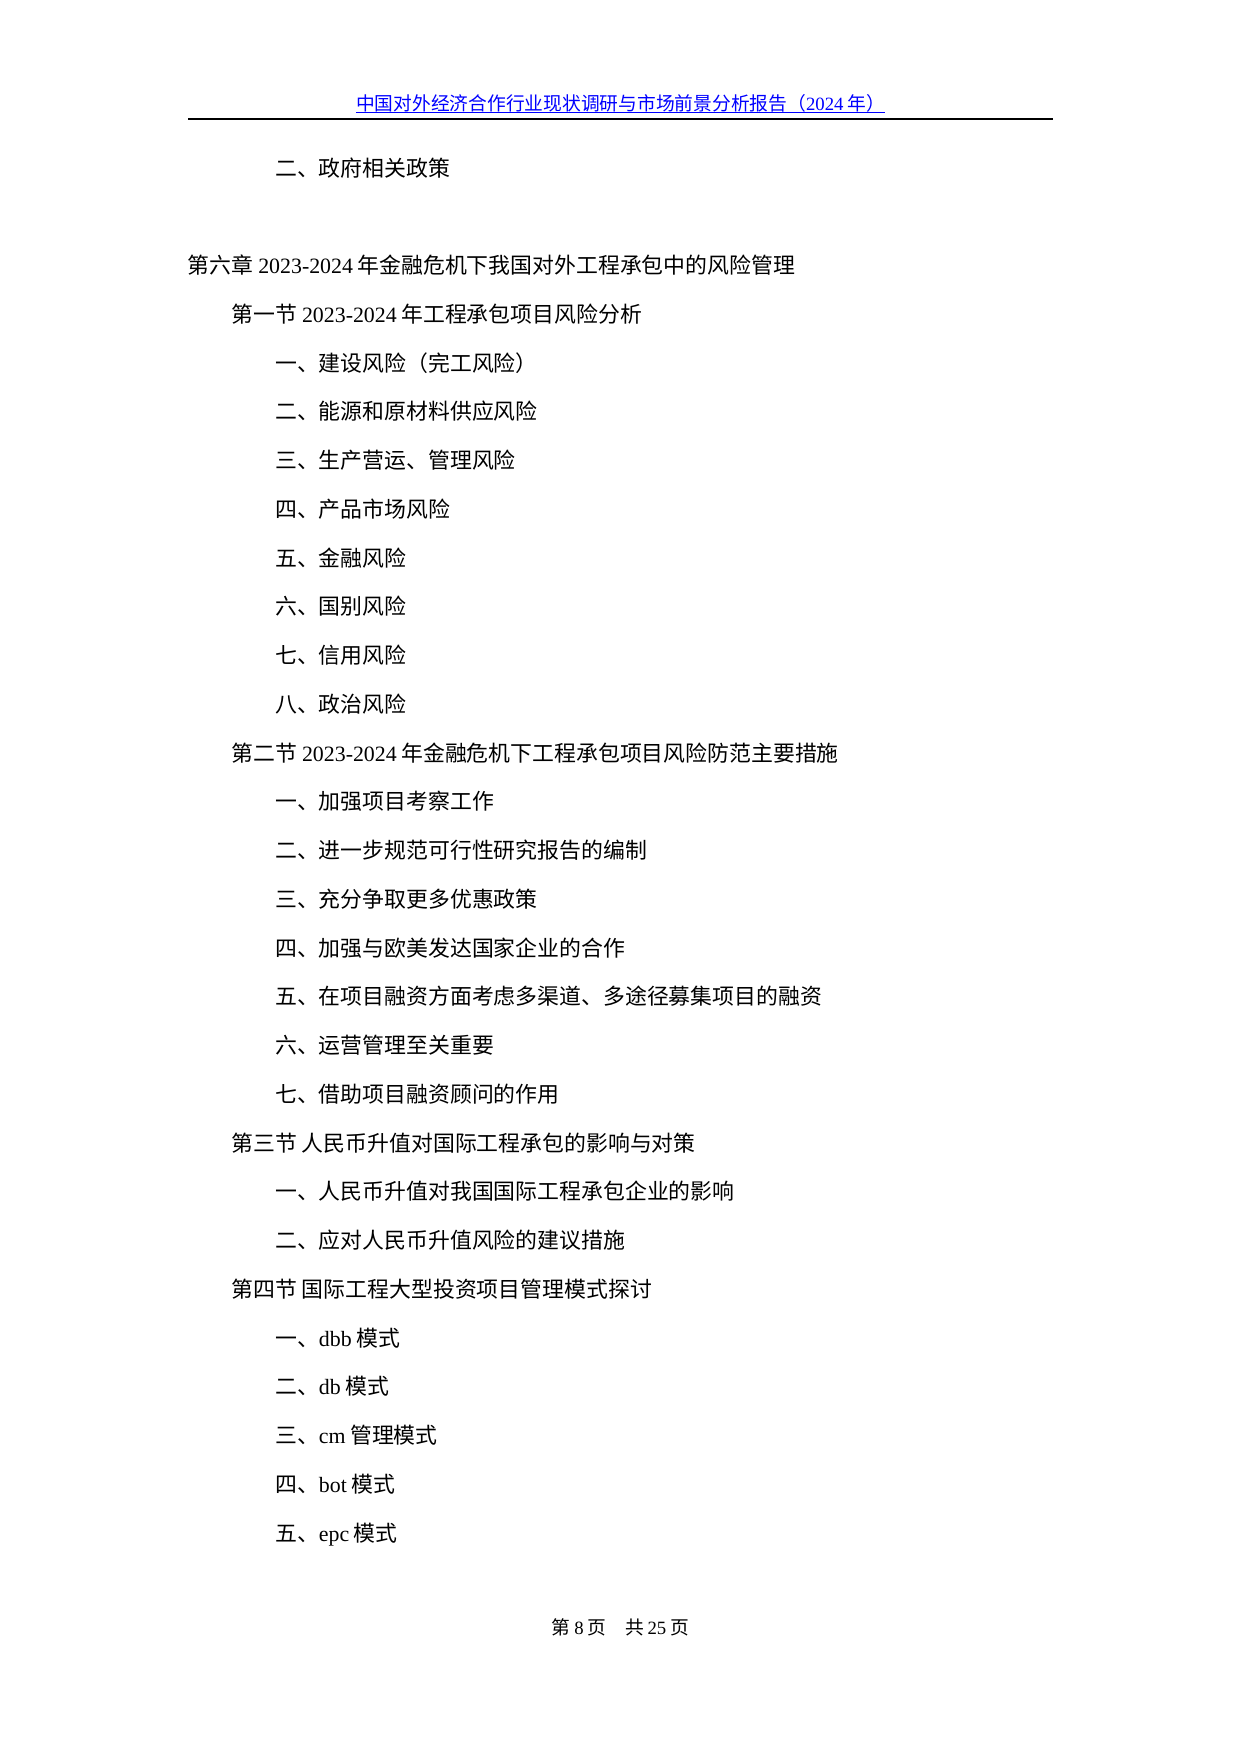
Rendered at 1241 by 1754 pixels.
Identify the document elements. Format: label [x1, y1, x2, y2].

text [187, 150, 1053, 1548]
